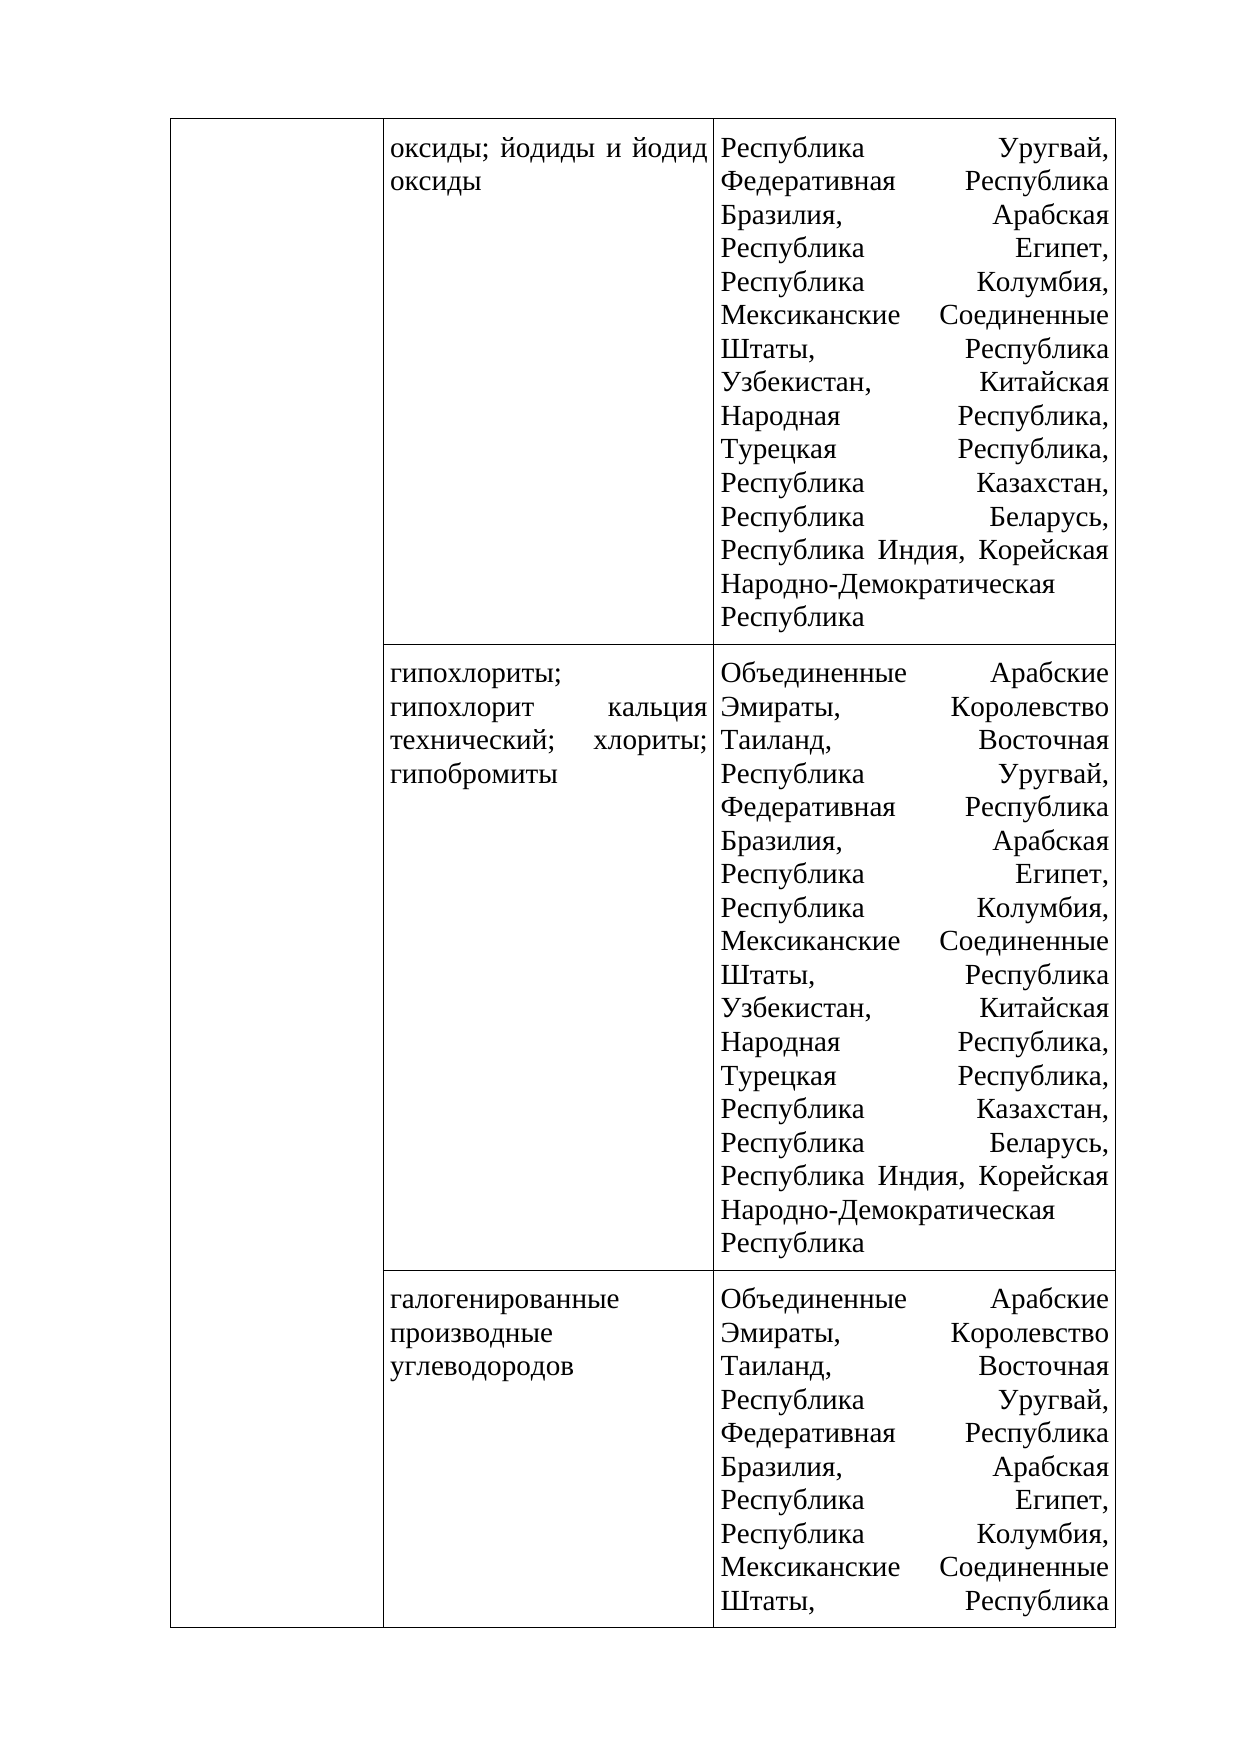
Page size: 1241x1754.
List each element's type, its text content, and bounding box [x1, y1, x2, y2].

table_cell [714, 1271, 1115, 1627]
table_cell гипохлориты; гипохлорит кальция технический; хлориты; гипобромиты [384, 645, 713, 1269]
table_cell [384, 119, 713, 643]
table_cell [714, 119, 1115, 643]
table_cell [384, 1271, 713, 1627]
